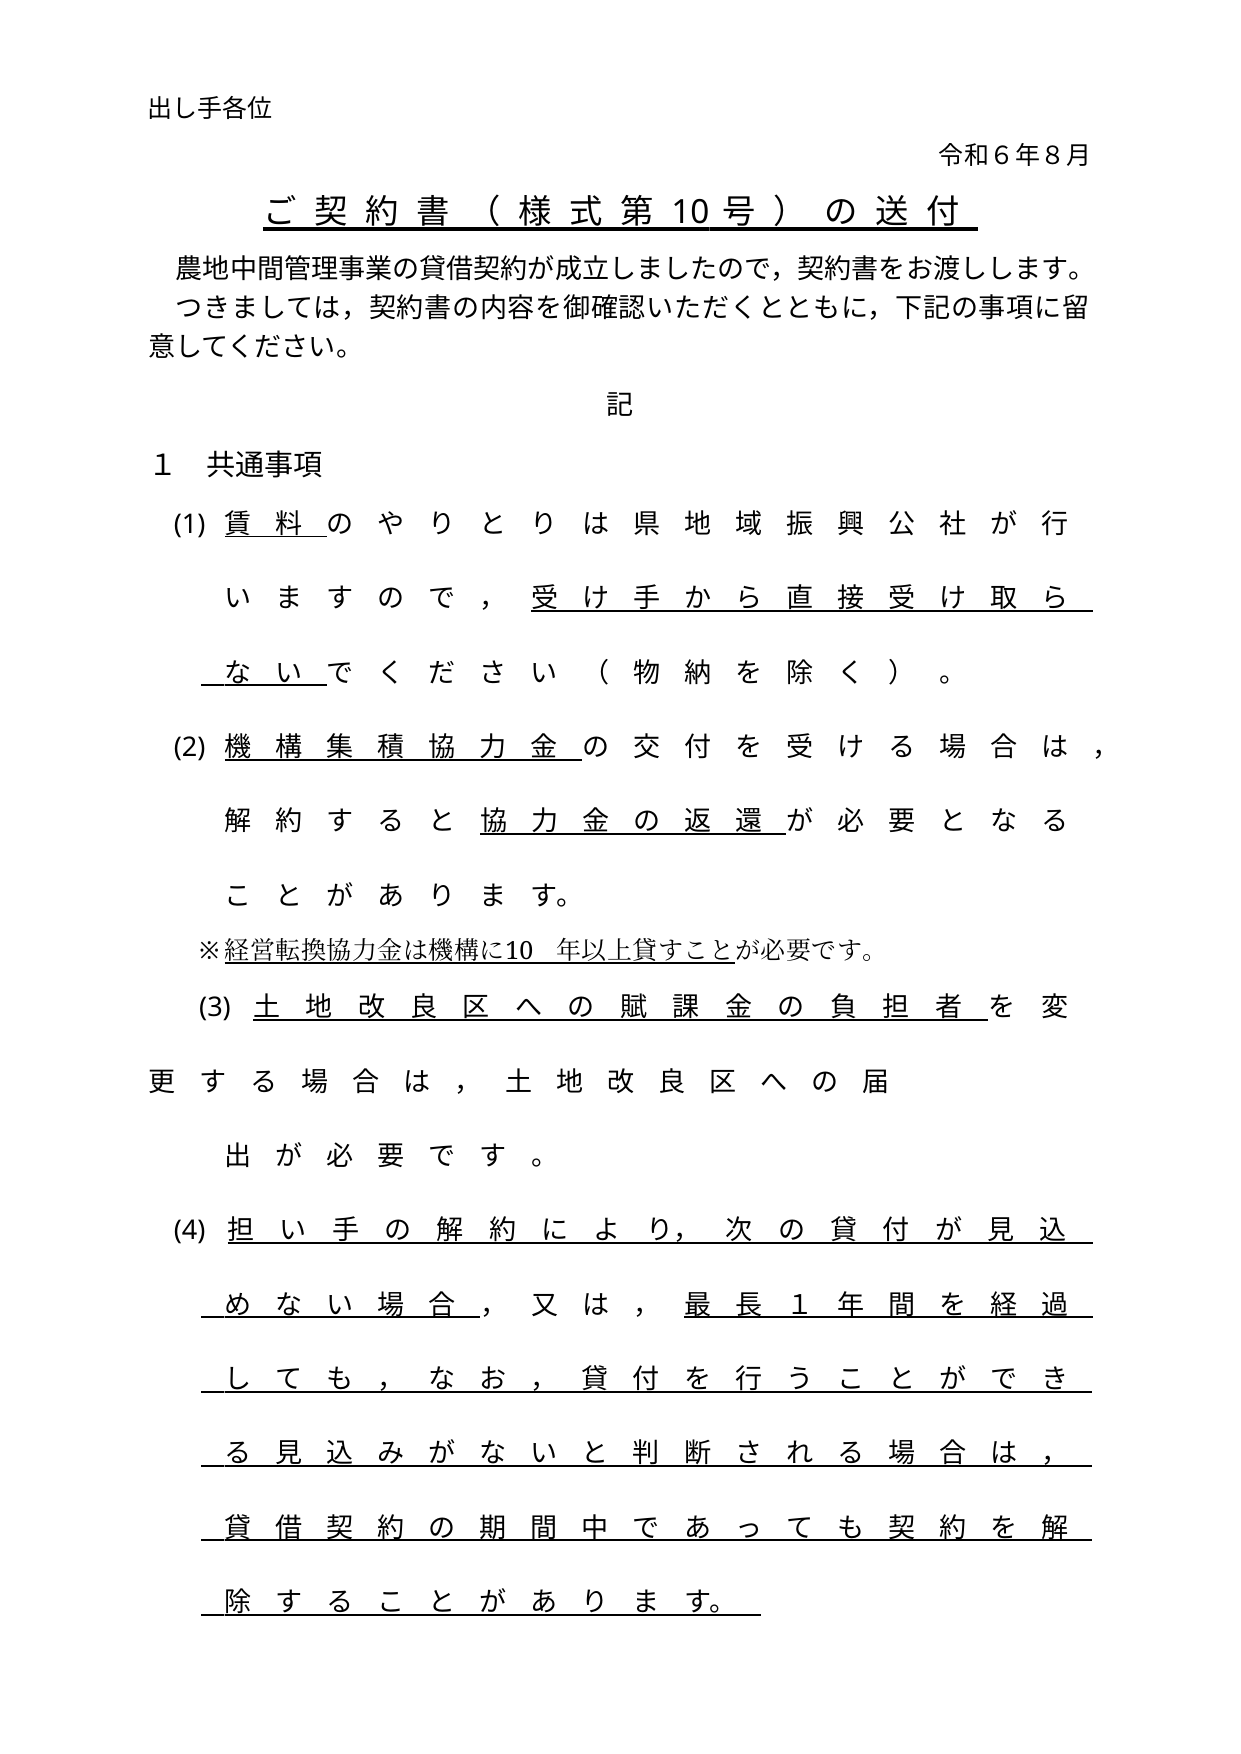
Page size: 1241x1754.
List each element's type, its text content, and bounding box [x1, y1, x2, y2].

text 出が必要です。 [148, 1116, 1092, 1191]
text (4) 担い手の解約により，次の貸付が見込めない場合，又は，最長１年間を経過しても，なお，貸付を行うことができる見込みがないと判断される場合は，貸借契約の期間中であっても契約を解除することがあります。 [173, 1191, 1092, 1637]
text つきましては，契約書の内容を御確認いただくとともに，下記の事項に留意してください。 [148, 286, 1092, 364]
subtitle 記 [148, 383, 1092, 422]
text ご契約書（様式第10号）の送付 [148, 172, 1092, 247]
text ※経営転換協力金は機構に10年以上貸すことが必要です。 [199, 931, 1092, 968]
text 令和６年８月 [148, 135, 1092, 172]
text (2) 機構集積協力金の交付を受ける場合は，解約すると協力金の返還が必要となることがあります。 [173, 707, 1092, 931]
text (3) 土地改良区への賦課金の負担者を変更する場合は，土地改良区への届 [148, 968, 1092, 1116]
text 農地中間管理事業の貸借契約が成立しましたので，契約書をお渡しします。 [148, 247, 1092, 286]
text (1) 賃料のやりとりは県地域振興公社が行いますので，受け手から直接受け取らないでください（物納を除く）。 [173, 484, 1092, 707]
text １ 共通事項 [148, 442, 1092, 484]
